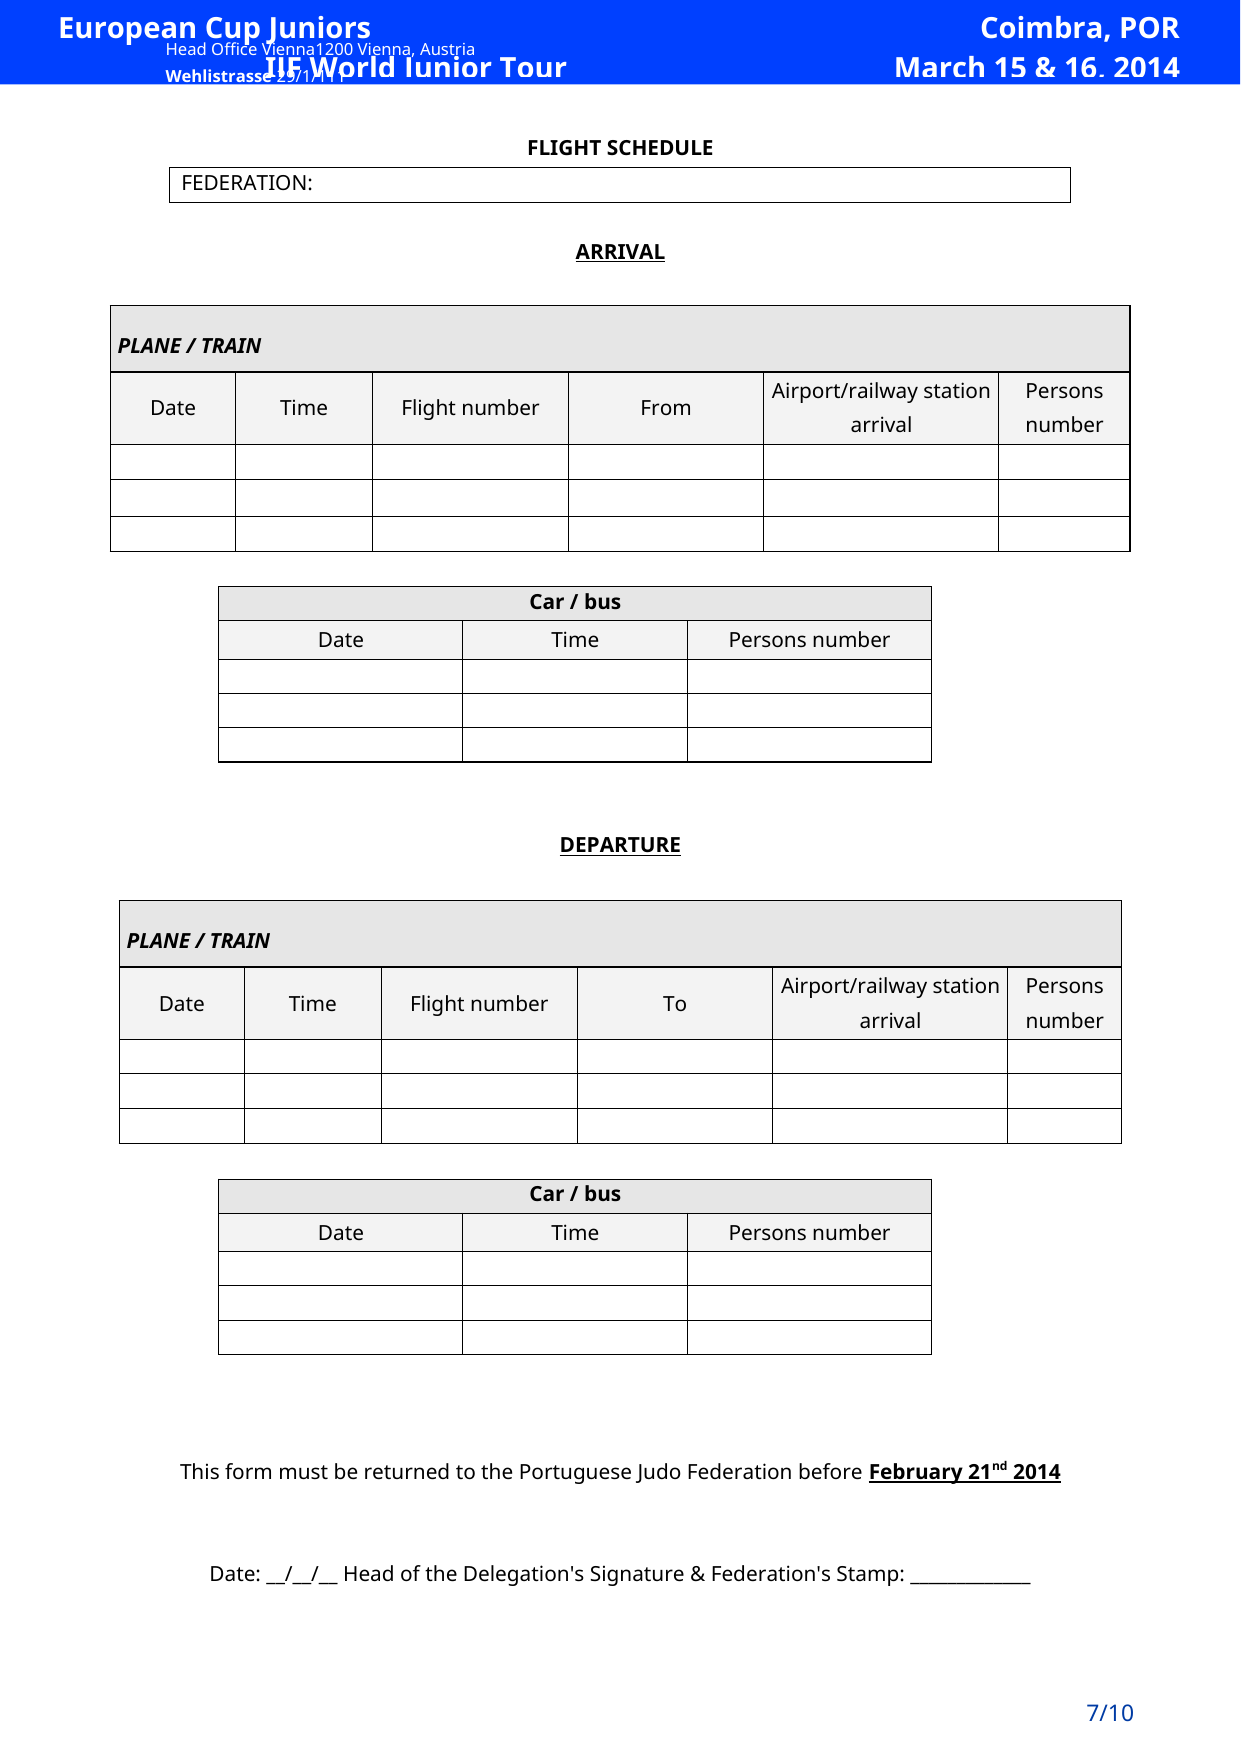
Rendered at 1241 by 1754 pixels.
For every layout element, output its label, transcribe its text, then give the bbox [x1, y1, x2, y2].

table_cell [999, 480, 1129, 516]
table_cell [463, 660, 687, 693]
table_cell Airport/railway station arrival [764, 373, 998, 444]
table_cell [120, 1040, 244, 1073]
table_cell [773, 1109, 1007, 1143]
table_header FEDERATION: [170, 168, 1070, 202]
table_cell Date [111, 373, 235, 444]
table_cell [569, 445, 763, 479]
table_cell [120, 1109, 244, 1143]
table_cell [463, 1286, 687, 1320]
table_cell [578, 1040, 772, 1073]
table_header PLANE / TRAIN [111, 306, 1129, 371]
table_cell [688, 728, 931, 761]
table_cell [373, 445, 568, 479]
table_header Car / bus [219, 587, 931, 620]
table_cell Persons number [999, 373, 1129, 444]
table_cell [1008, 1109, 1121, 1143]
table_cell [111, 517, 235, 551]
table_cell [569, 480, 763, 516]
table_cell Flight number [382, 968, 577, 1039]
table_cell [382, 1074, 577, 1107]
table_cell [245, 1074, 381, 1107]
table_cell Date [219, 621, 462, 659]
table_cell From [569, 373, 763, 444]
table_cell [236, 517, 372, 551]
table_cell [463, 1252, 687, 1285]
table_cell [764, 480, 998, 516]
table_cell Persons number [688, 621, 931, 659]
table_cell [236, 445, 372, 479]
table_cell [219, 1321, 462, 1354]
table_cell Date [219, 1214, 462, 1251]
table_cell [1008, 1074, 1121, 1107]
table_cell Flight number [373, 373, 568, 444]
table_cell [688, 694, 931, 727]
table_cell [373, 480, 568, 516]
table_cell Time [245, 968, 381, 1039]
table_cell [999, 517, 1129, 551]
table_cell [773, 1074, 1007, 1107]
table_cell [1008, 1040, 1121, 1073]
text DEPARTURE [106, 831, 1134, 859]
table_cell [219, 660, 462, 693]
table_cell [688, 1321, 931, 1354]
table_header Car / bus [219, 1180, 931, 1213]
table_cell [245, 1109, 381, 1143]
table_cell [219, 1286, 462, 1320]
table_cell [688, 660, 931, 693]
table_cell [569, 517, 763, 551]
table_cell [764, 517, 998, 551]
table_cell Airport/railway station arrival [773, 968, 1007, 1039]
table_cell [382, 1109, 577, 1143]
table_cell [219, 1252, 462, 1285]
table_cell Date [120, 968, 244, 1039]
table_cell Persons number [1008, 968, 1121, 1039]
table_cell [236, 480, 372, 516]
table_cell [463, 694, 687, 727]
table_cell [773, 1040, 1007, 1073]
table_cell [999, 445, 1129, 479]
text This form must be returned to the Portuguese Judo Federation before February 21nd 2014 [106, 1457, 1134, 1486]
table_cell [688, 1252, 931, 1285]
text Date: __/__/__ Head of the Delegation's Signature & Federation's Stamp: _____________ [106, 1559, 1134, 1588]
table_cell [111, 480, 235, 516]
table_cell [578, 1074, 772, 1107]
text ARRIVAL [106, 237, 1134, 265]
table_cell Time [463, 1214, 687, 1251]
table_cell To [578, 968, 772, 1039]
table_header PLANE / TRAIN [120, 901, 1121, 966]
table_cell Persons number [688, 1214, 931, 1251]
table_cell [688, 1286, 931, 1320]
table_cell [463, 728, 687, 761]
table_cell Time [236, 373, 372, 444]
table_cell [245, 1040, 381, 1073]
table_cell [463, 1321, 687, 1354]
table_cell [764, 445, 998, 479]
table_cell [578, 1109, 772, 1143]
table_cell [111, 445, 235, 479]
table_cell [120, 1074, 244, 1107]
table_cell [219, 694, 462, 727]
text FLIGHT SCHEDULE [106, 133, 1134, 161]
table_cell Time [463, 621, 687, 659]
table_cell [373, 517, 568, 551]
table_cell [219, 728, 462, 761]
table_cell [382, 1040, 577, 1073]
